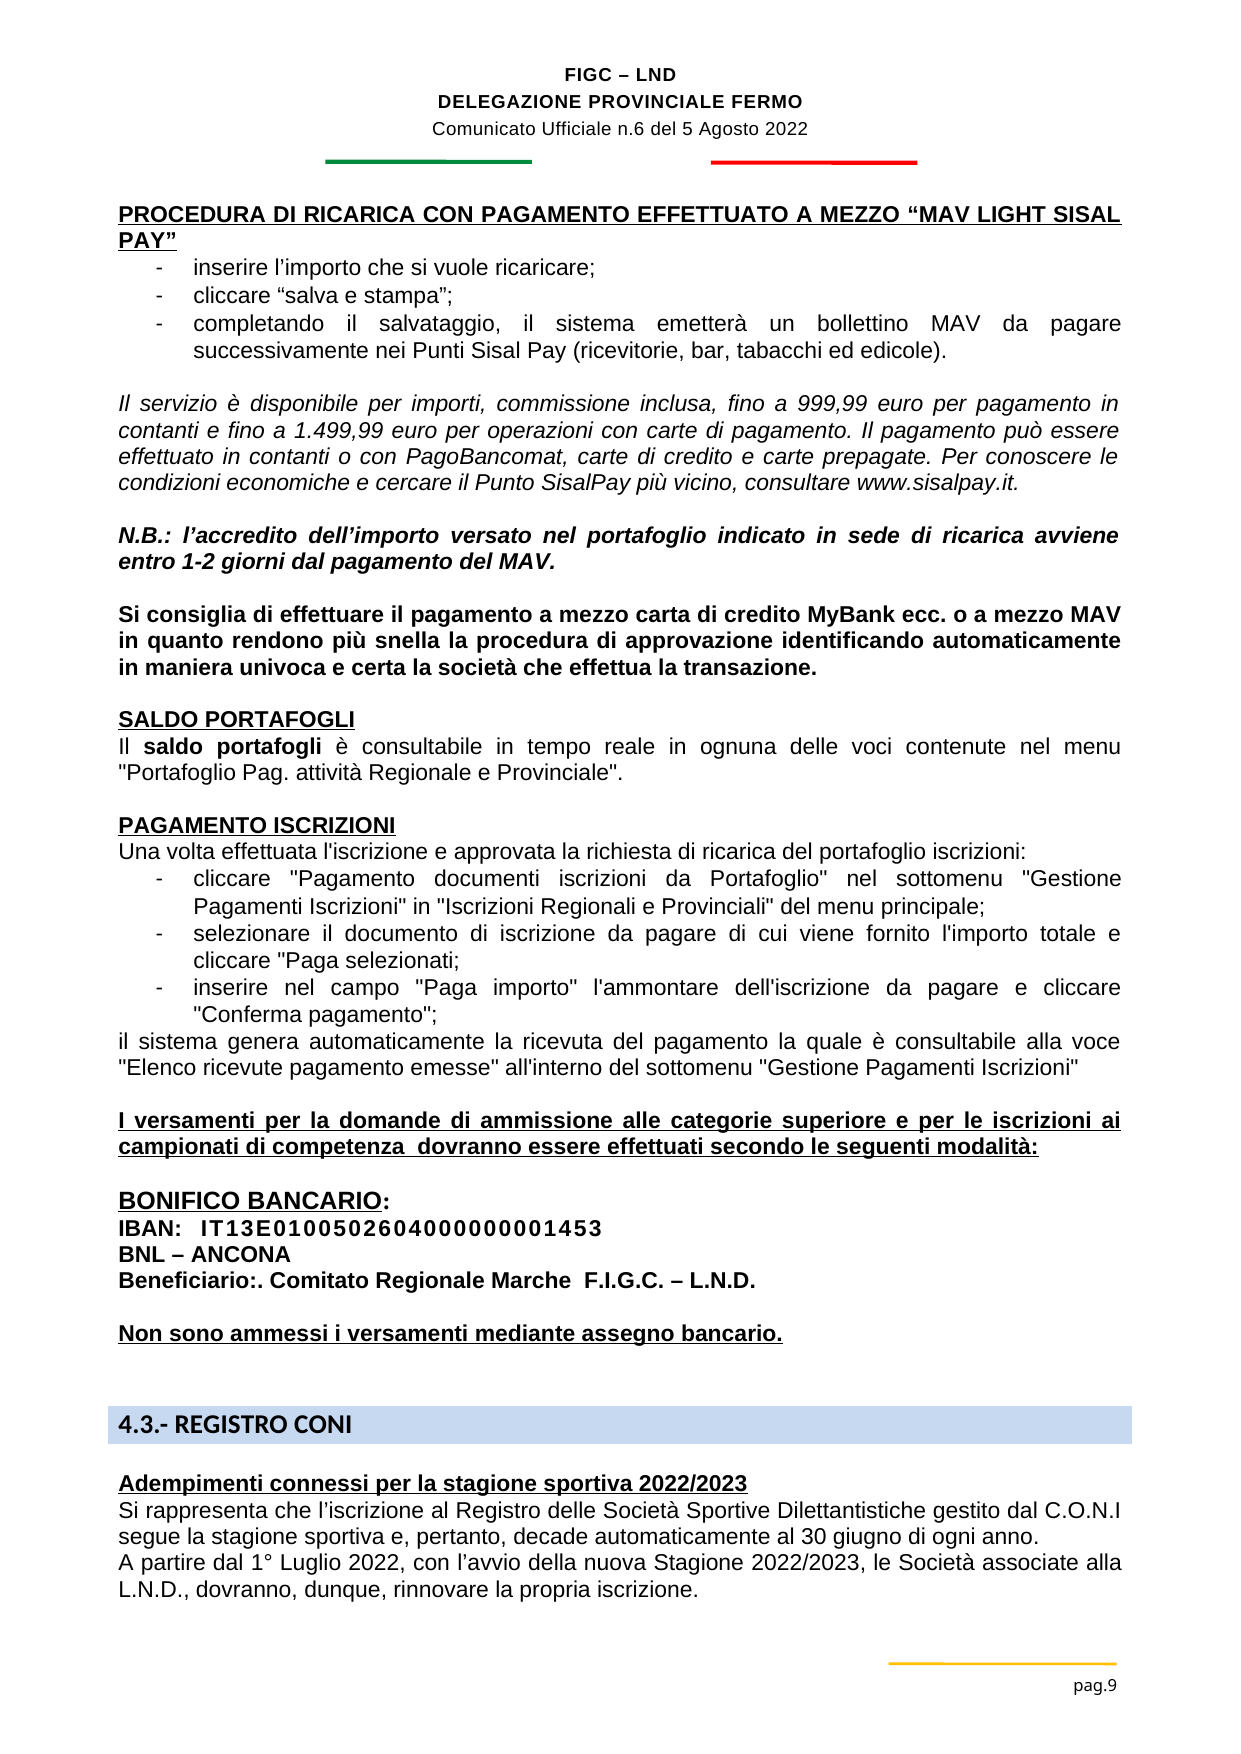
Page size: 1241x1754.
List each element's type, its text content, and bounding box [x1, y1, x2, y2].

list cliccare "Pagamento documenti iscrizioni da Portafoglio" nel sottomenu "Gestione Pagamenti Iscrizioni" in "Iscrizioni Regionali e Provinciali" del menu principale; [156, 864, 1122, 919]
text Il saldo portafogli è consultabile in tempo reale in ognuna delle voci contenute nel menu "Portafoglio Pag. attività Regionale e Provinciale". [118, 733, 1122, 786]
text A partire dal 1° Luglio 2022, con l’avvio della nuova Stagione 2022/2023, le Società associate alla L.N.D., dovranno, dunque, rinnovare la propria iscrizione. [118, 1549, 1122, 1602]
text BNL – ANCONA [118, 1241, 1122, 1267]
text N.B.: l’accredito dell’importo versato nel portafoglio indicato in sede di ricarica avviene entro 1-2 giorni dal pagamento del MAV. [118, 522, 1122, 575]
list selezionare il documento di iscrizione da pagare di cui viene fornito l'importo totale e cliccare "Paga selezionati; [156, 919, 1122, 973]
text Beneficiario:. Comitato Regionale Marche F.I.G.C. – L.N.D. [118, 1267, 1122, 1294]
text PROCEDURA DI RICARICA CON PAGAMENTO EFFETTUATO A MEZZO “MAV LIGHT SISAL PAY” [118, 225, 1122, 253]
text SALDO PORTAFOGLI [118, 706, 1122, 733]
text I versamenti per la domande di ammissione alle categorie superiore e per le iscrizioni ai campionati di competenza dovranno essere effettuati secondo le seguenti modalità: [118, 1107, 1122, 1159]
text Si consiglia di effettuare il pagamento a mezzo carta di credito MyBank ecc. o a mezzo MAV in quanto rendono più snella la procedura di approvazione identificando automaticamente in maniera univoca e certa la società che effettua la transazione. [118, 601, 1122, 680]
text il sistema genera automaticamente la ricevuta del pagamento la quale è consultabile alla voce "Elenco ricevute pagamento emesse" all'interno del sottomenu "Gestione Pagamenti Iscrizioni" [118, 1028, 1122, 1080]
text Si rappresenta che l’iscrizione al Registro delle Società Sportive Dilettantistiche gestito dal C.O.N.I segue la stagione sportiva e, pertanto, decade automaticamente al 30 giugno di ogni anno. [118, 1497, 1122, 1549]
list cliccare “salva e stampa”; [156, 281, 1122, 309]
list inserire l’importo che si vuole ricaricare; [156, 253, 1122, 281]
text PROCEDURA DI RICARICA CON PAGAMENTO EFFETTUATO A MEZZO “MAV LIGHT SISAL PAY” [118, 201, 1122, 224]
list inserire nel campo "Paga importo" l'ammontare dell'iscrizione da pagare e cliccare "Conferma pagamento"; [156, 973, 1122, 1028]
text BONIFICO BANCARIO: [118, 1186, 1122, 1215]
text Non sono ammessi i versamenti mediante assegno bancario. [118, 1320, 1122, 1346]
text PAGAMENTO ISCRIZIONI [118, 812, 1122, 838]
text Una volta effettuata l'iscrizione e approvata la richiesta di ricarica del portafoglio iscrizioni: [118, 838, 1122, 864]
text Il servizio è disponibile per importi, commissione inclusa, fino a 999,99 euro per pagamento in contanti e fino a 1.499,99 euro per operazioni con carte di pagamento. Il pagamento può essere effettuato in contanti o con PagoBancomat, carte di credito e carte prepagate. Per conoscere le condizioni economiche e cercare il Punto SisalPay più vicino, consultare www.sisalpay.it. [118, 390, 1122, 496]
text Adempimenti connessi per la stagione sportiva 2022/2023 [118, 1470, 1122, 1497]
list completando il salvataggio, il sistema emetterà un bollettino MAV da pagare successivamente nei Punti Sisal Pay (ricevitorie, bar, tabacchi ed edicole). [156, 309, 1122, 364]
text IBAN: IT13E0100502604000000001453 [118, 1215, 1122, 1241]
text 4.3.- REGISTRO CONI [110, 1413, 1130, 1441]
